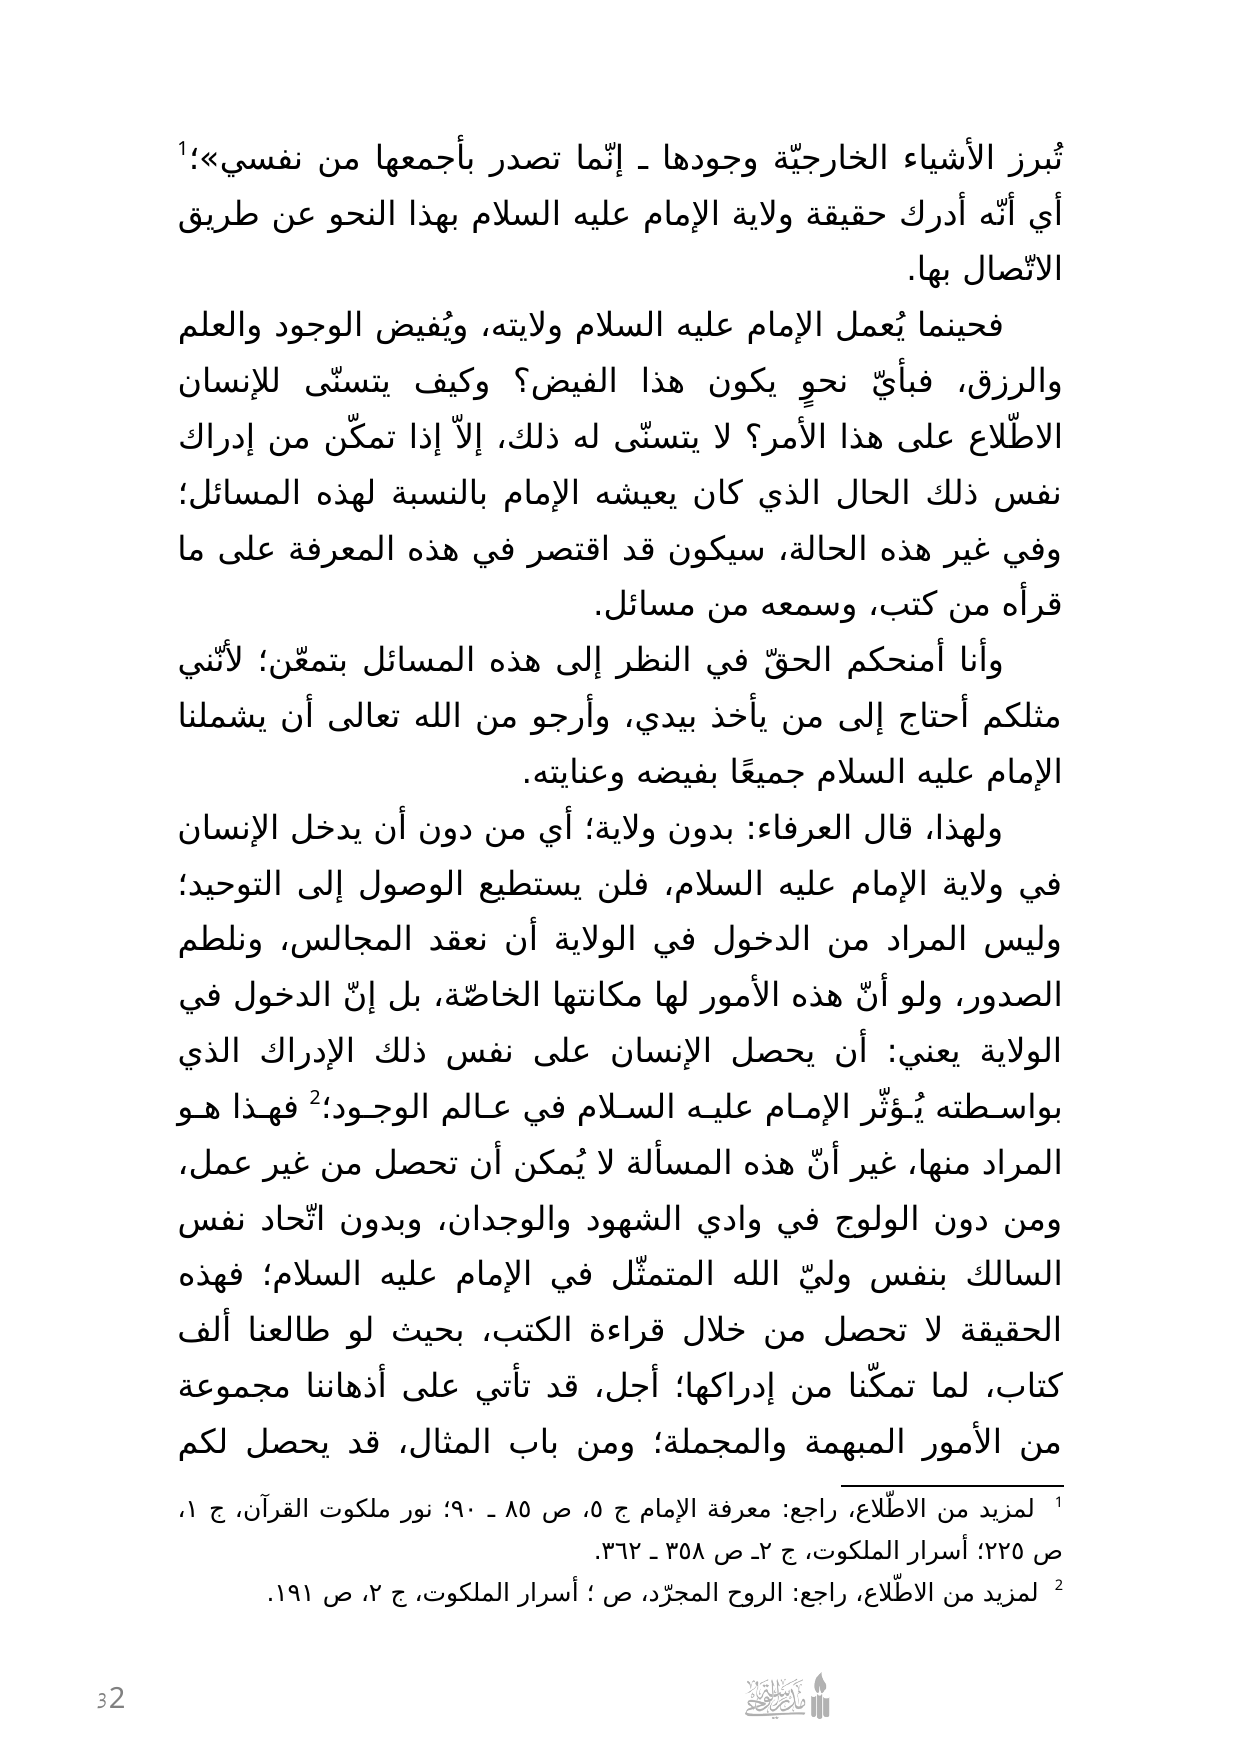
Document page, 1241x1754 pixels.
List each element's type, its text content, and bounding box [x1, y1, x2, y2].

text وأنا أمنحكم الحقّ في النظر إلى هذه المسائل بتمعّن؛ لأنّني مثلكم أحتاج إلى من يأخذ بيدي، وأرجو من الله تعالى أن يشملنا الإمام عليه السلام جميعًا بفيضه وعنايته. [177, 638, 1063, 806]
picture [745, 1672, 830, 1719]
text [177, 136, 1063, 303]
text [177, 806, 1063, 1476]
text فحينما يُعمل الإمام عليه السلام ولايته، ويُفيض الوجود والعلم والرزق، فبأيّ نحوٍ يكون هذا الفيض؟ وكيف يتسنّى للإنسان الاطّلاع على هذا الأمر؟ لا يتسنّى له ذلك، إلاّ إذا تمكّن من إدراك نفس ذلك الحال الذي كان يعيشه الإمام بالنسبة لهذه المسائل؛ وفي غير هذه الحالة، سيكون قد اقتصر في هذه المعرفة على ما قرأه من كتب، وسمعه من مسائل. [177, 303, 1063, 638]
